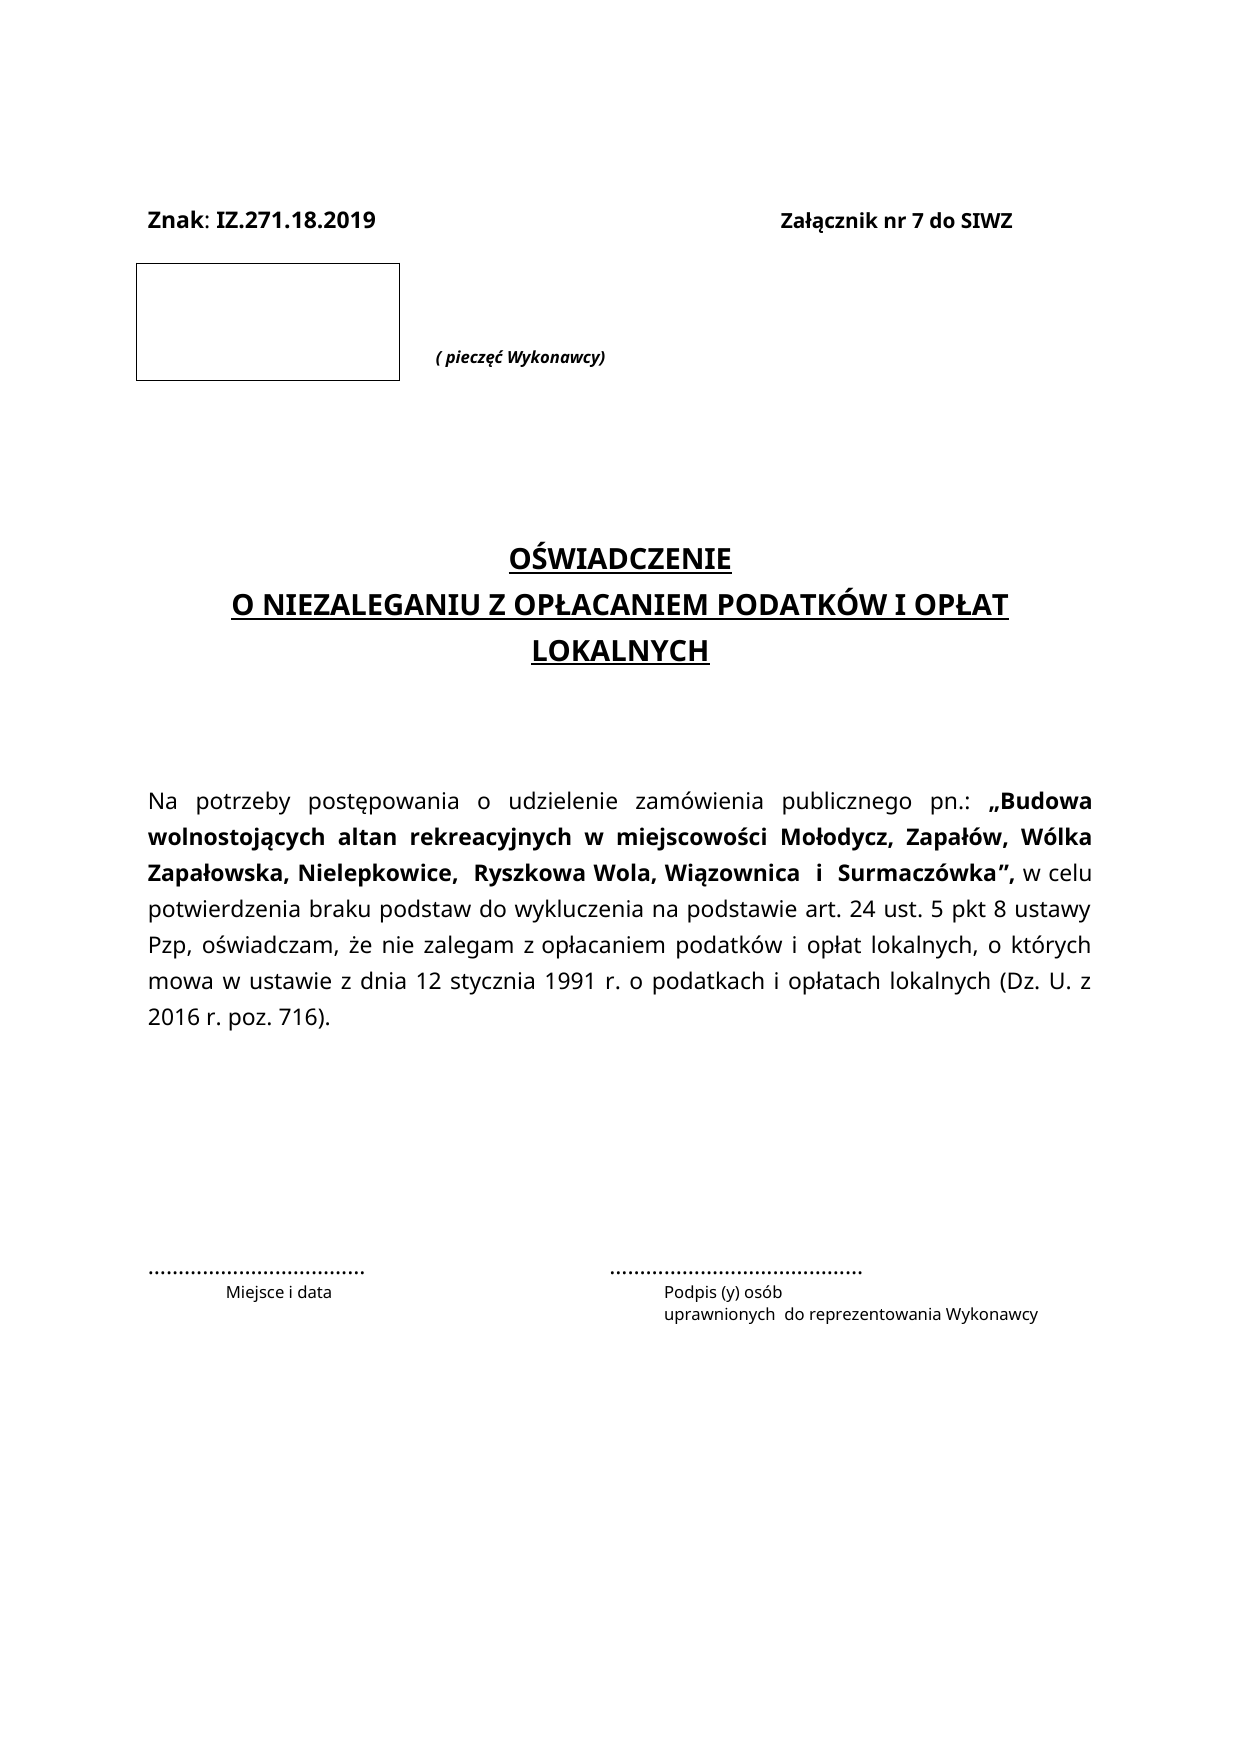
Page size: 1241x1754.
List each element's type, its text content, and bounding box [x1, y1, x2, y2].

table_header [137, 264, 399, 380]
subtitle O NIEZALEGANIU Z OPŁACANIEM PODATKÓW I OPŁAT LOKALNYCH [148, 584, 1093, 669]
text Znak: IZ.271.18.2019 Załącznik nr 7 do SIWZ [148, 204, 1093, 236]
text Miejsce i data Podpis (y) osób [148, 1284, 1093, 1303]
text ( pieczęć Wykonawcy) [400, 346, 1093, 368]
text uprawnionych do reprezentowania Wykonawcy [590, 1306, 1093, 1324]
text ……………………………… …………………………………… [148, 1250, 1093, 1281]
subtitle OŚWIADCZENIE [148, 539, 1093, 578]
text Na potrzeby postępowania o udzielenie zamówienia publicznego pn.: „Budowa wolnostojących altan rekreacyjnych w miejscowości Mołodycz, Zapałów, Wólka Zapałowska, Nielepkowice, Ryszkowa Wola, Wiązownica i Surmaczówka”, w celu potwierdzenia braku podstaw do wykluczenia na podstawie art. 24 ust. 5 pkt 8 ustawy Pzp, oświadczam, że nie zalegam z opłacaniem podatków i opłat lokalnych, o których mowa w ustawie z dnia 12 stycznia 1991 r. o podatkach i opłatach lokalnych (Dz. U. z 2016 r. poz. 716). [148, 785, 1093, 1032]
